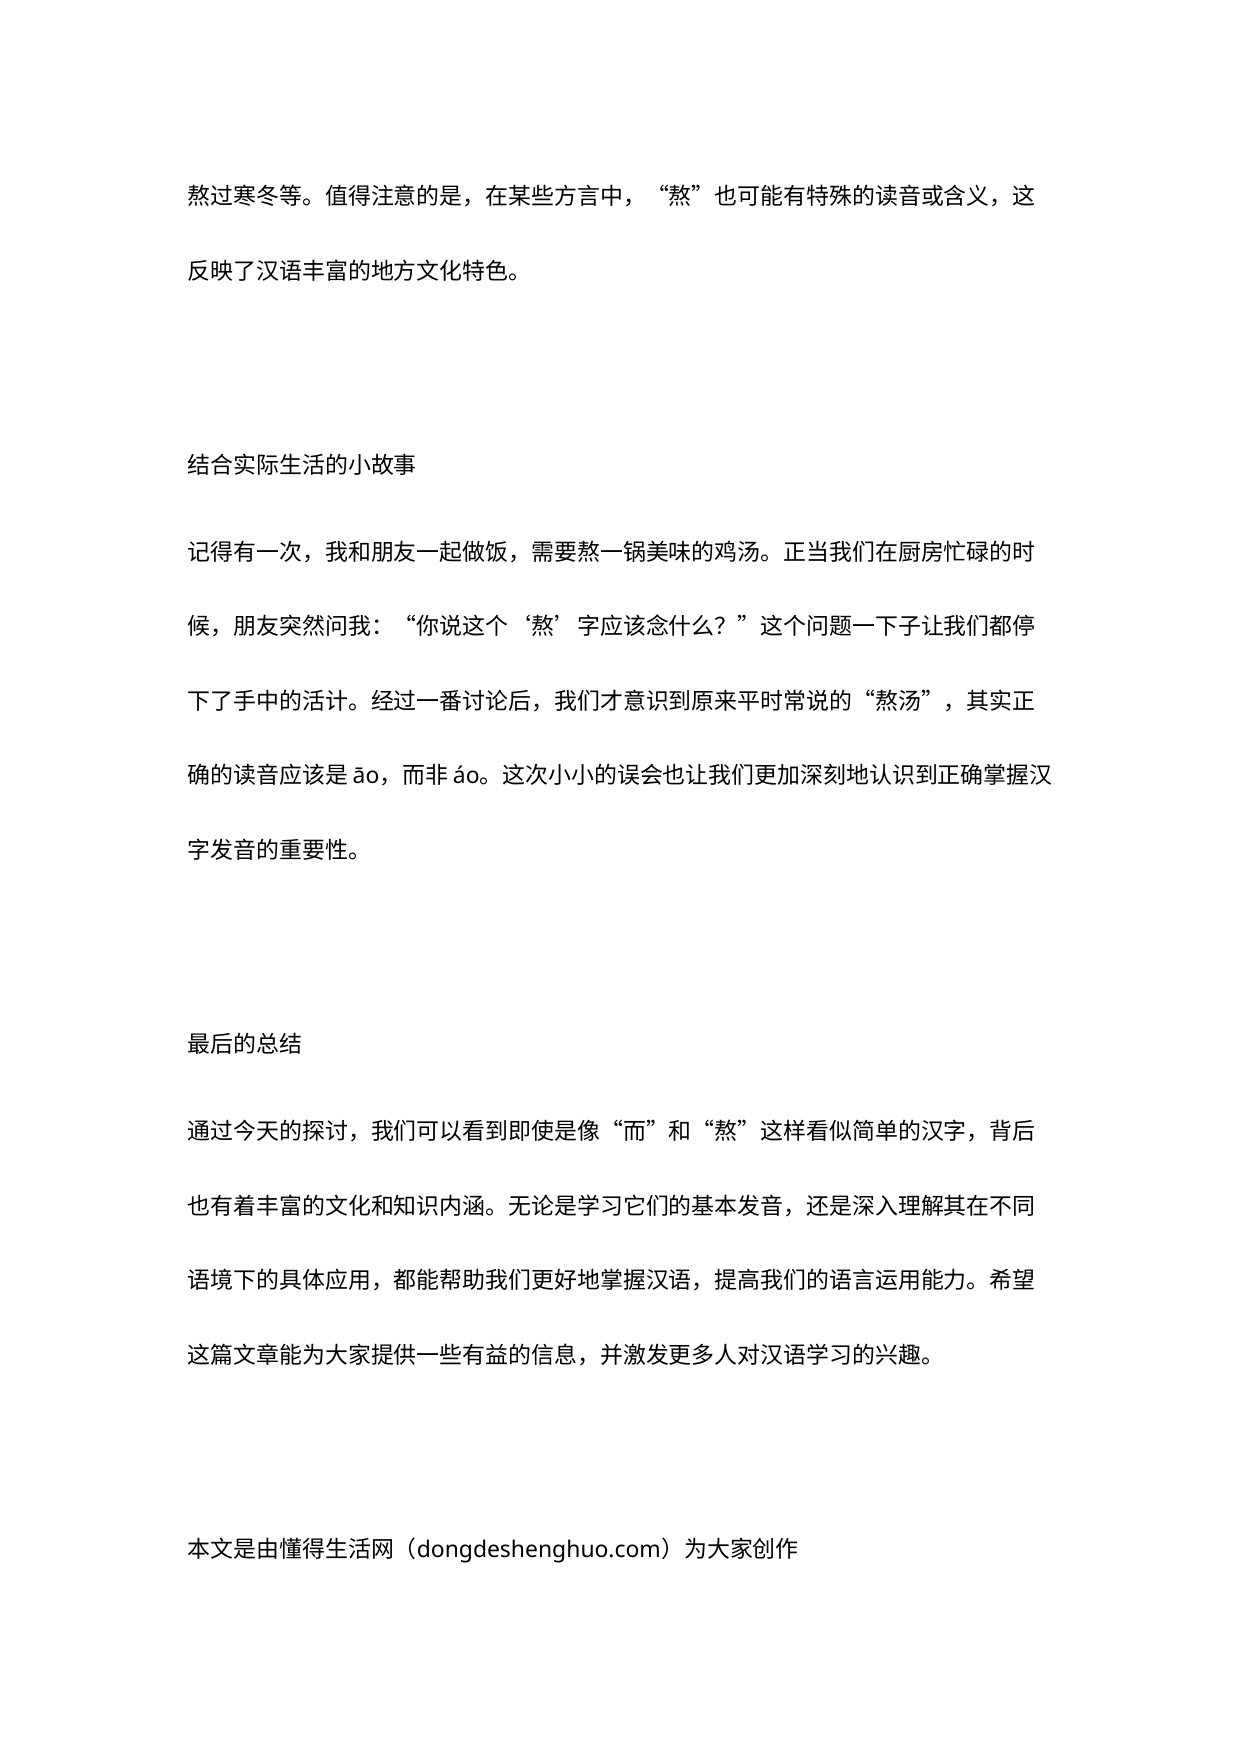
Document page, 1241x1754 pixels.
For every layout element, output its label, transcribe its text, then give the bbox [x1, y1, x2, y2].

text 本文是由懂得生活网（dongdeshenghuo.com）为大家创作 [187, 1515, 1053, 1580]
text 通过今天的探讨，我们可以看到即使是像“而”和“熬”这样看似简单的汉字，背后也有着丰富的文化和知识内涵。无论是学习它们的基本发音，还是深入理解其在不同语境下的具体应用，都能帮助我们更好地掌握汉语，提高我们的语言运用能力。希望这篇文章能为大家提供一些有益的信息，并激发更多人对汉语学习的兴趣。 [187, 1097, 1053, 1386]
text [187, 162, 1053, 302]
text 记得有一次，我和朋友一起做饭，需要熬一锅美味的鸡汤。正当我们在厨房忙碌的时候，朋友突然问我：“你说这个‘熬’字应该念什么？”这个问题一下子让我们都停下了手中的活计。经过一番讨论后，我们才意识到原来平时常说的“熬汤”，其实正确的读音应该是āo，而非áo。这次小小的误会也让我们更加深刻地认识到正确掌握汉字发音的重要性。 [187, 517, 1053, 881]
text 结合实际生活的小故事 [187, 431, 1053, 496]
text 最后的总结 [187, 1011, 1053, 1076]
